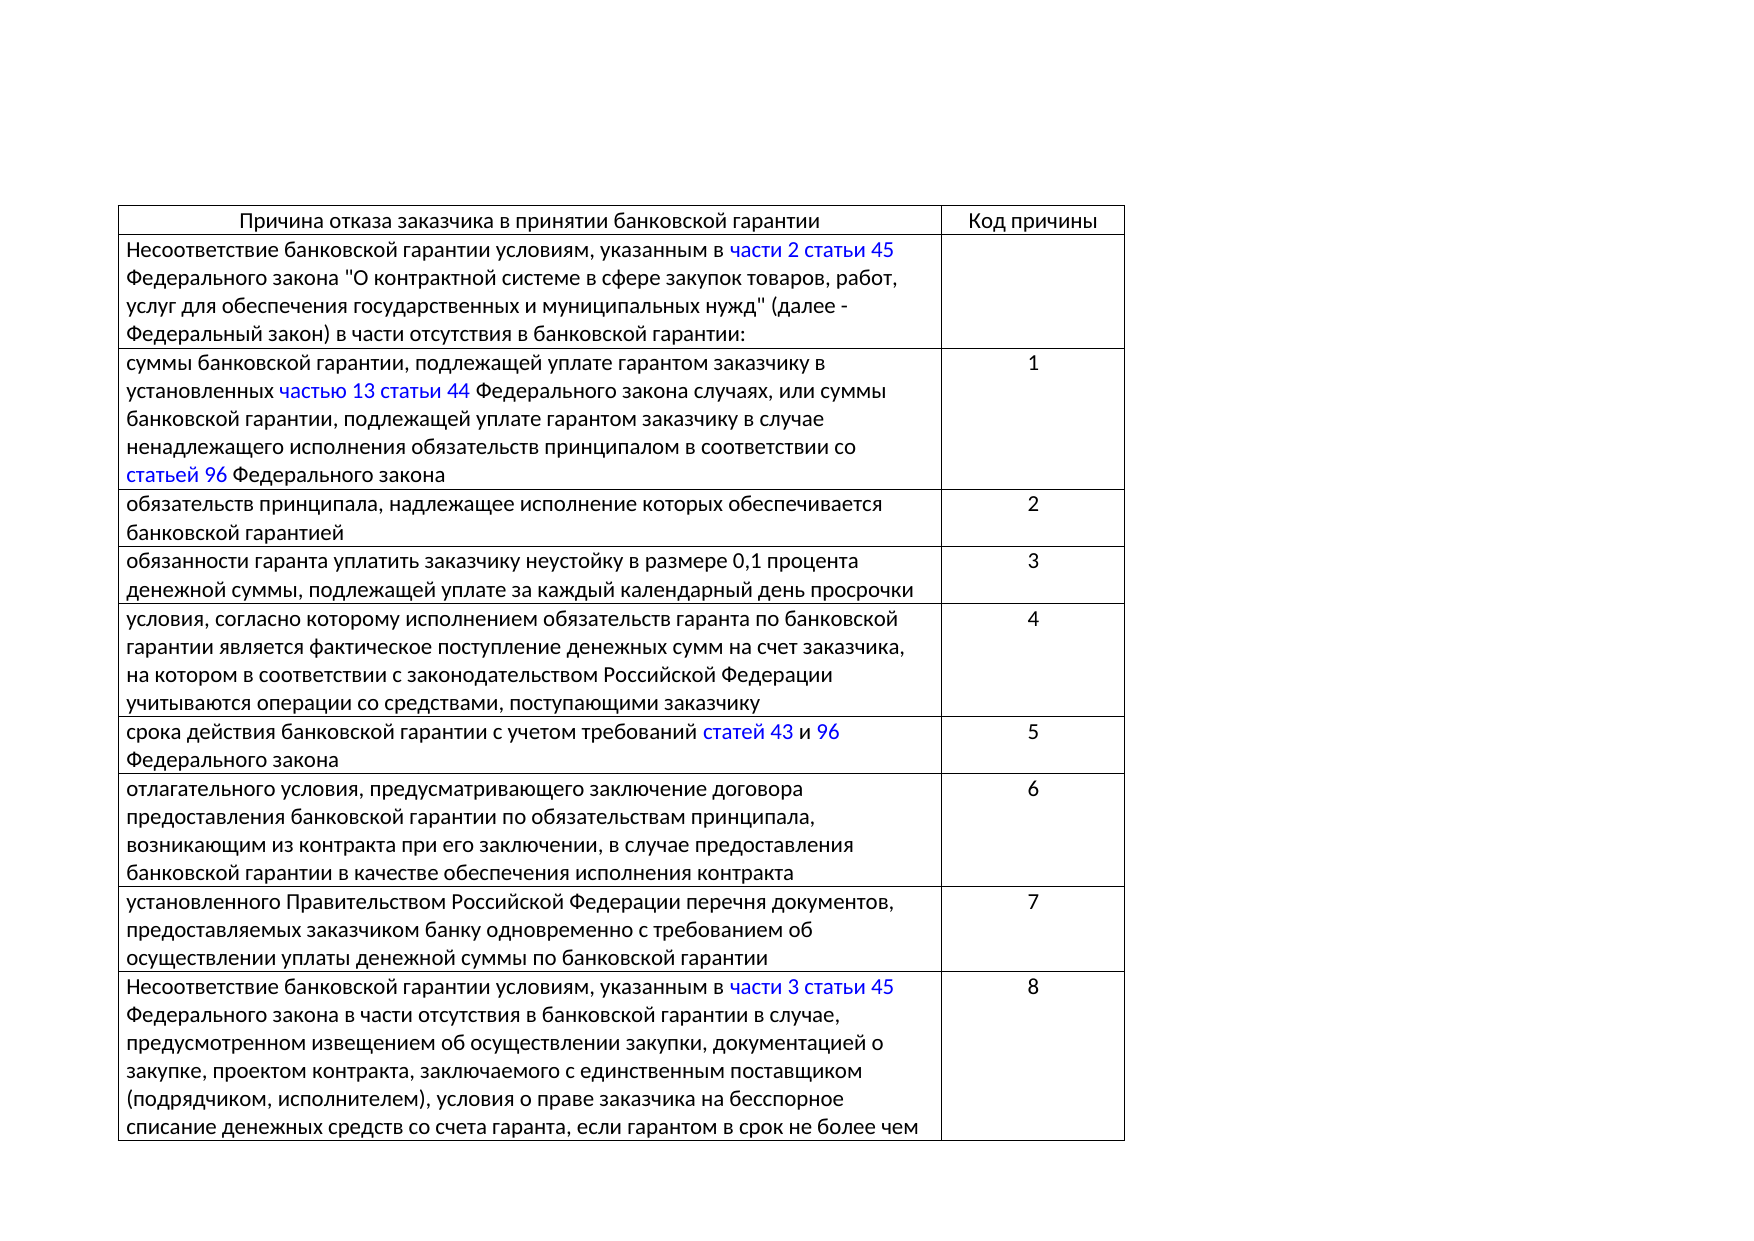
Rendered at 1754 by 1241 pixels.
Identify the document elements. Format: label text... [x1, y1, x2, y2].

table_header Код причины [942, 206, 1124, 234]
table_cell суммы банковской гарантии, подлежащей уплате гарантом заказчику в установленных частью 13 статьи 44 Федерального закона случаях, или суммы банковской гарантии, подлежащей уплате гарантом заказчику в случае ненадлежащего исполнения обязательств принципалом в соответствии со статьей 96 Федерального закона [119, 349, 941, 488]
table_cell обязательств принципала, надлежащее исполнение которых обеспечивается банковской гарантией [119, 490, 941, 546]
table_cell установленного Правительством Российской Федерации перечня документов, предоставляемых заказчиком банку одновременно с требованием об осуществлении уплаты денежной суммы по банковской гарантии [119, 887, 941, 971]
table_cell [942, 235, 1124, 347]
table_cell 7 [942, 887, 1124, 971]
table_cell отлагательного условия, предусматривающего заключение договора предоставления банковской гарантии по обязательствам принципала, возникающим из контракта при его заключении, в случае предоставления банковской гарантии в качестве обеспечения исполнения контракта [119, 774, 941, 886]
table_cell 4 [942, 604, 1124, 716]
table_cell срока действия банковской гарантии с учетом требований статей 43 и 96 Федерального закона [119, 717, 941, 773]
table_cell обязанности гаранта уплатить заказчику неустойку в размере 0,1 процента денежной суммы, подлежащей уплате за каждый календарный день просрочки [119, 547, 941, 603]
table_header Причина отказа заказчика в принятии банковской гарантии [119, 206, 941, 234]
table_cell 6 [942, 774, 1124, 886]
table_cell условия, согласно которому исполнением обязательств гаранта по банковской гарантии является фактическое поступление денежных сумм на счет заказчика, на котором в соответствии с законодательством Российской Федерации учитываются операции со средствами, поступающими заказчику [119, 604, 941, 716]
table_cell 8 [942, 972, 1124, 1140]
table_cell 1 [942, 349, 1124, 488]
table_cell 5 [942, 717, 1124, 773]
table_cell 3 [942, 547, 1124, 603]
table_cell Несоответствие банковской гарантии условиям, указанным в части 2 статьи 45 Федерального закона "О контрактной системе в сфере закупок товаров, работ, услуг для обеспечения государственных и муниципальных нужд" (далее - Федеральный закон) в части отсутствия в банковской гарантии: [119, 235, 941, 347]
table_cell 2 [942, 490, 1124, 546]
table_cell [119, 972, 941, 1140]
